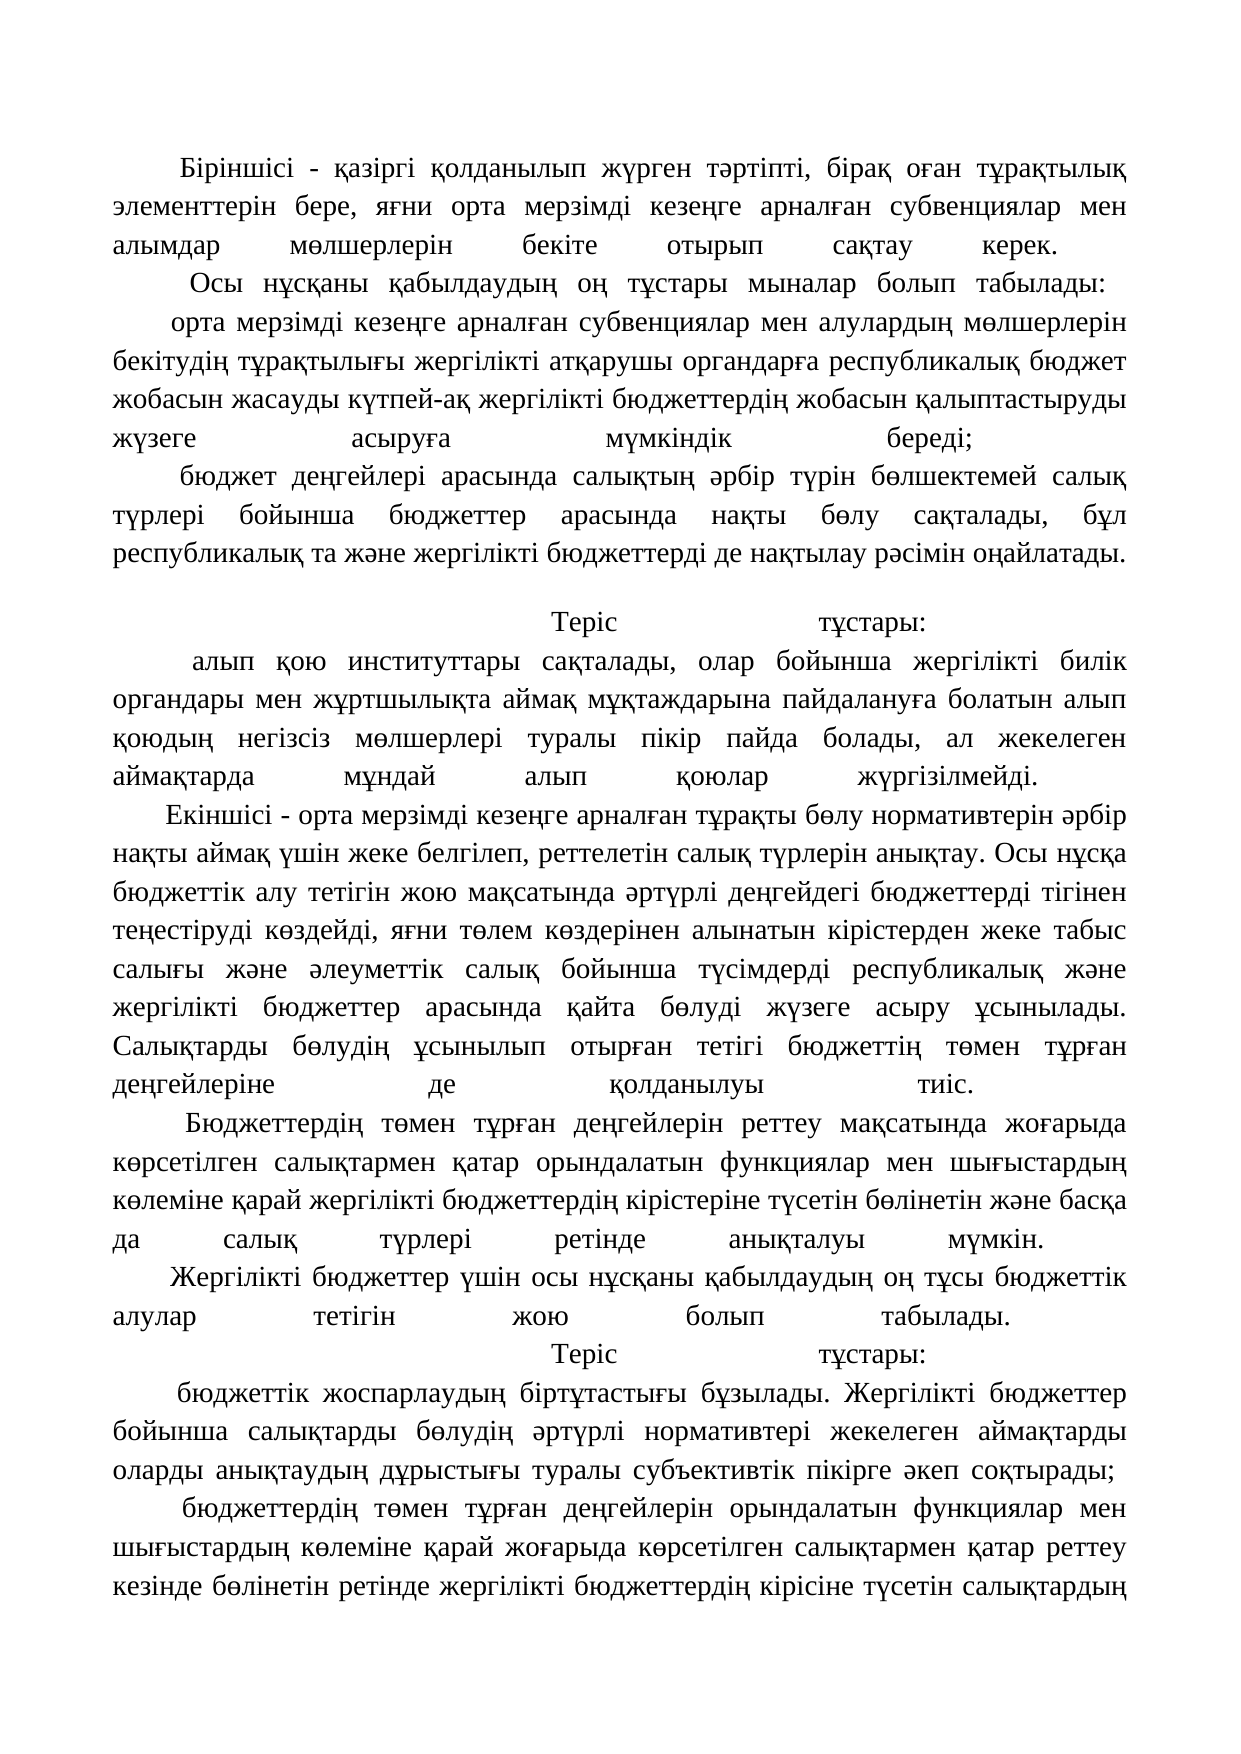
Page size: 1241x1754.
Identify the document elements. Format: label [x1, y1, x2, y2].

text [112, 150, 1128, 1601]
